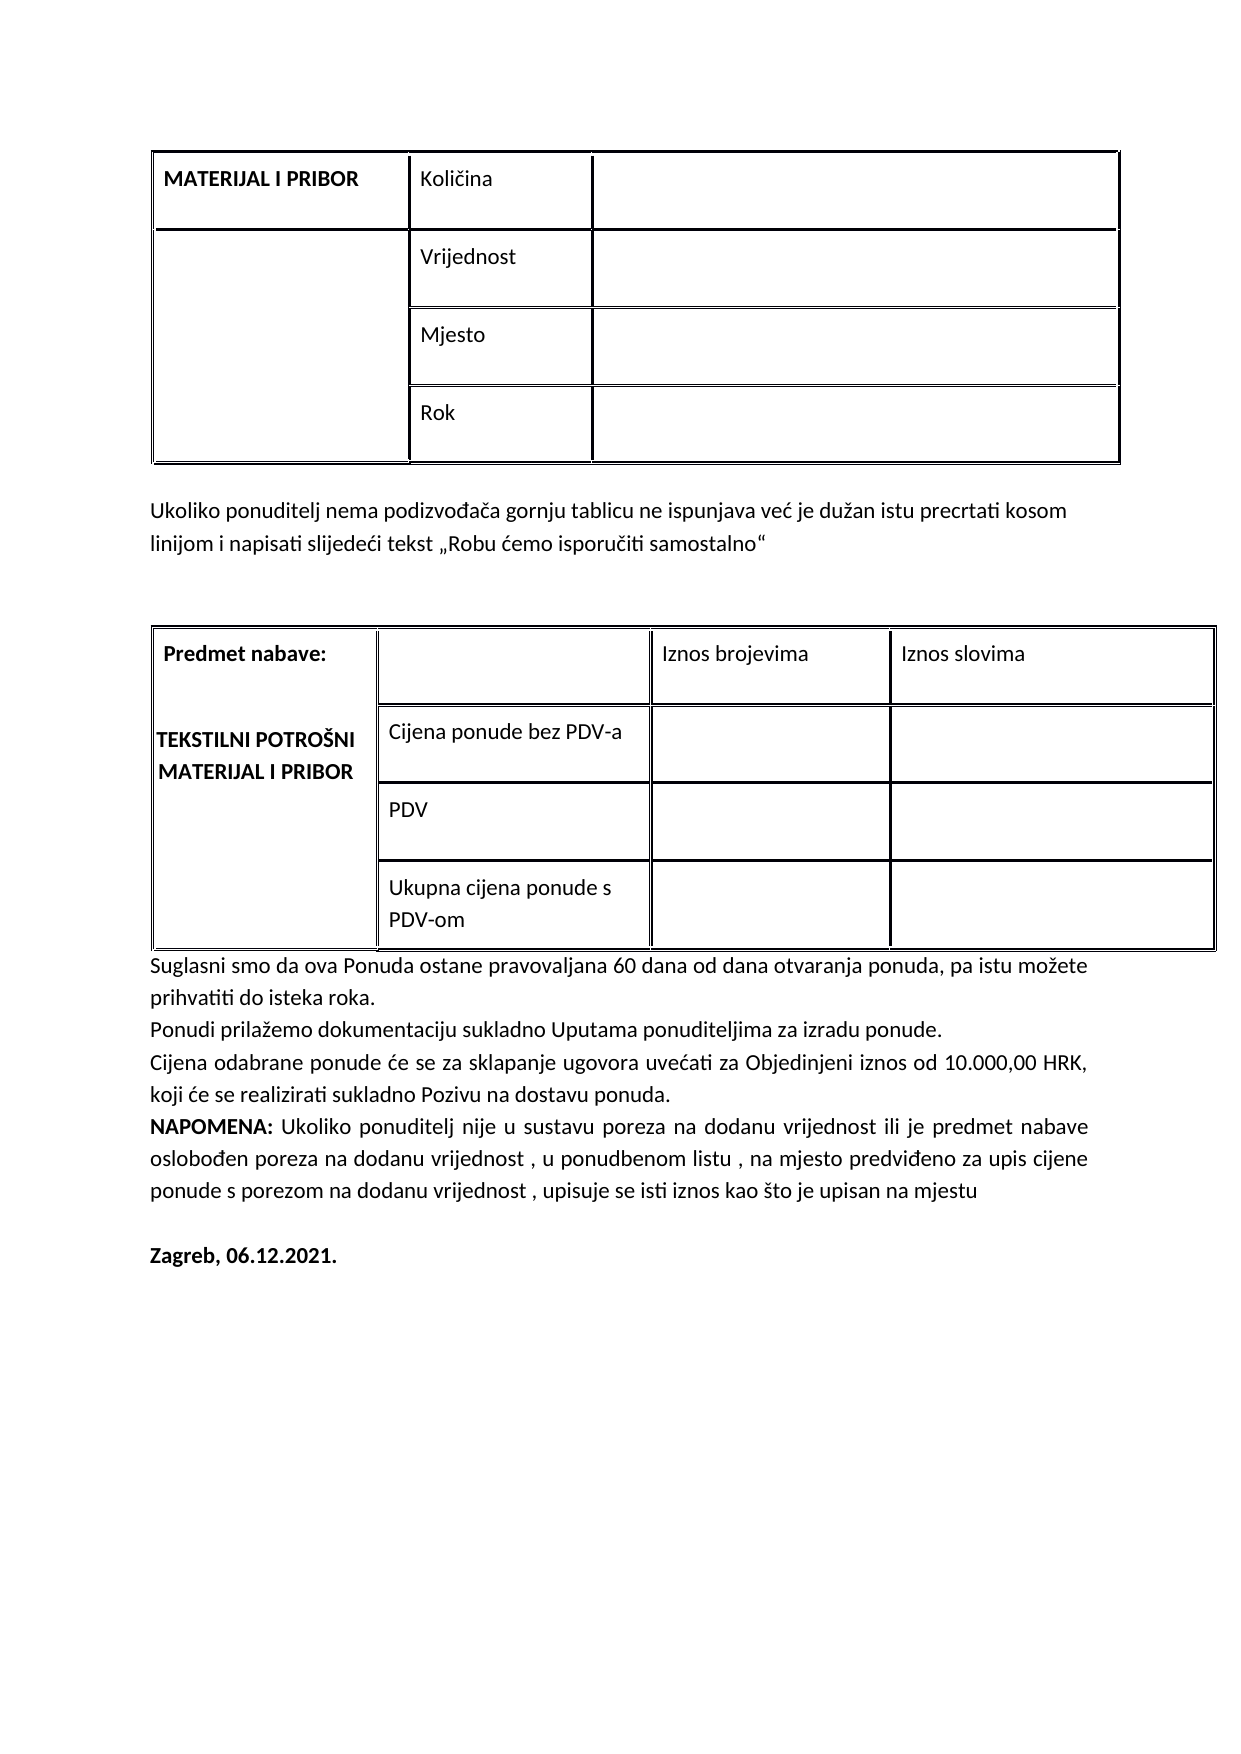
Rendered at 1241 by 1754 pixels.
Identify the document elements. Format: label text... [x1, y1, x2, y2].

text NAPOMENA: Ukoliko ponuditelj nije u sustavu poreza na dodanu vrijednost ili je predmet nabave oslobođen poreza na dodanu vrijednost , u ponudbenom listu , na mjesto predviđeno za upis cijene ponude s porezom na dodanu vrijednost , upisuje se isti iznos kao što je upisan na mjestu [150, 1112, 1090, 1204]
table_cell [653, 707, 889, 781]
table_cell [892, 781, 1213, 859]
table_cell [592, 306, 1119, 383]
table_cell [594, 228, 1119, 306]
table_cell [592, 150, 1119, 228]
text Cijena odabrane ponude će se za sklapanje ugovora uvećati za Objedinjeni iznos od 10.000,00 HRK, koji će se realizirati sukladno Pozivu na dostavu ponuda. [150, 1048, 1090, 1108]
text Ukoliko ponuditelj nema podizvođača gornju tablicu ne ispunjava već je dužan istu precrtati kosom linijom i napisati slijedeći tekst „Robu ćemo isporučiti samostalno“ [150, 497, 1090, 557]
text Ponudi prilažemo dokumentaciju sukladno Uputama ponuditeljima za izradu ponude. [150, 1016, 1090, 1044]
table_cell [154, 152, 409, 228]
table_cell Količina [409, 152, 592, 228]
text Zagreb, 06.12.2021. [150, 1241, 1090, 1269]
table_cell PDV [379, 784, 649, 859]
table_cell [651, 862, 890, 948]
table_header Iznos brojevima [651, 627, 890, 703]
table_header Predmet nabave: TEKSTILNI POTROŠNI MATERIJAL I PRIBOR [154, 629, 378, 948]
table_cell [892, 703, 1214, 781]
table_header Iznos slovima [890, 629, 1213, 703]
table_cell [653, 784, 889, 859]
text Suglasni smo da ova Ponuda ostane pravovaljana 60 dana od dana otvaranja ponuda, pa istu možete prihvatiti do isteka roka. [150, 951, 1090, 1011]
table_cell [152, 228, 409, 461]
table_cell [890, 859, 1213, 948]
table_cell Vrijednost [411, 231, 591, 306]
table_header [378, 627, 651, 703]
table_cell Ukupna cijena ponude s PDV-om [378, 859, 651, 948]
table_cell [592, 384, 1119, 461]
table_cell Mjesto [411, 309, 591, 383]
table_cell Cijena ponude bez PDV-a [379, 707, 649, 781]
table_cell Rok [409, 387, 592, 461]
